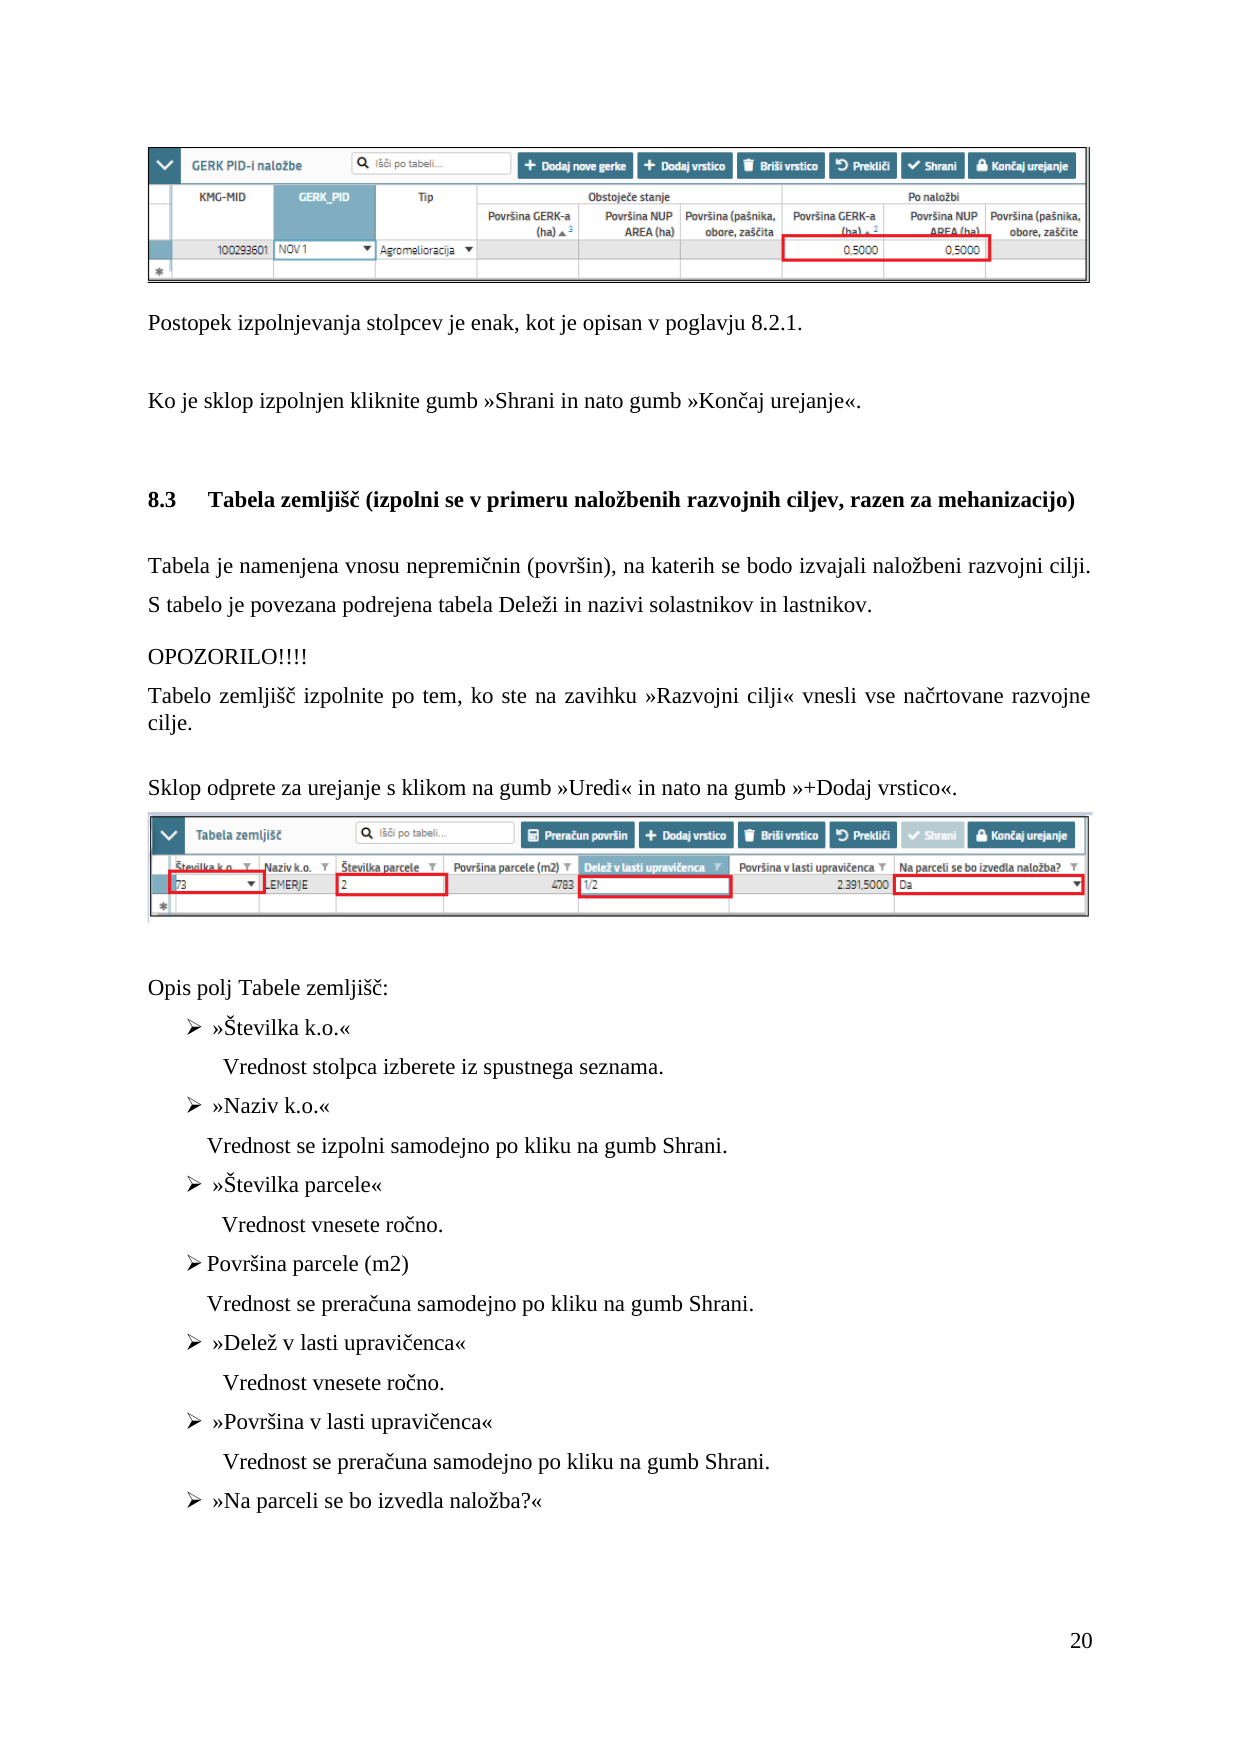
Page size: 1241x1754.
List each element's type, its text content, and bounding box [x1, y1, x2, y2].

text Ko je sklop izpolnjen kliknite gumb »Shrani in nato gumb »Končaj urejanje«. [148, 387, 1093, 413]
picture [147, 812, 1093, 923]
text Tabelo zemljišč izpolnite po tem, ko ste na zavihku »Razvojni cilji« vnesli vse načrtovane razvojne cilje. [148, 682, 1093, 735]
text Sklop odprete za urejanje s klikom na gumb »Uredi« in nato na gumb »+Dodaj vrstico«. [148, 774, 1093, 800]
text Postopek izpolnjevanja stolpcev je enak, kot je opisan v poglavju 8.2.1. [148, 309, 1093, 335]
text Vrednost vnesete ročno. [185, 1211, 1093, 1237]
list »Številka k.o.« [185, 1014, 1093, 1040]
subtitle Tabela zemljišč (izpolni se v primeru naložbenih razvojnih ciljev, razen za mehanizacijo) [148, 486, 1093, 512]
list Vrednost stolpca izberete iz spustnega seznama. [223, 1053, 1093, 1079]
text Vrednost se izpolni samodejno po kliku na gumb Shrani. [185, 1132, 1093, 1158]
list »Delež v lasti upravičenca« [185, 1329, 1093, 1356]
list »Na parceli se bo izvedla naložba?« [185, 1487, 1093, 1514]
list »Naziv k.o.« [185, 1093, 1093, 1119]
text Vrednost se preračuna samodejno po kliku na gumb Shrani. [185, 1290, 1093, 1316]
text Tabela je namenjena vnosu nepremičnin (površin), na katerih se bodo izvajali naložbeni razvojni cilji. S tabelo je povezana podrejena tabela Deleži in nazivi solastnikov in lastnikov. [148, 552, 1093, 618]
list »Številka parcele« [185, 1172, 1093, 1198]
text OPOZORILO!!!! [148, 643, 1093, 670]
list Vrednost vnesete ročno. [223, 1369, 1093, 1395]
list Površina parcele (m2) [185, 1251, 1093, 1277]
picture [147, 147, 1093, 283]
list Vrednost se preračuna samodejno po kliku na gumb Shrani. [223, 1448, 1093, 1474]
text Opis polj Tabele zemljišč: [148, 974, 1093, 1001]
list »Površina v lasti upravičenca« [185, 1408, 1093, 1435]
